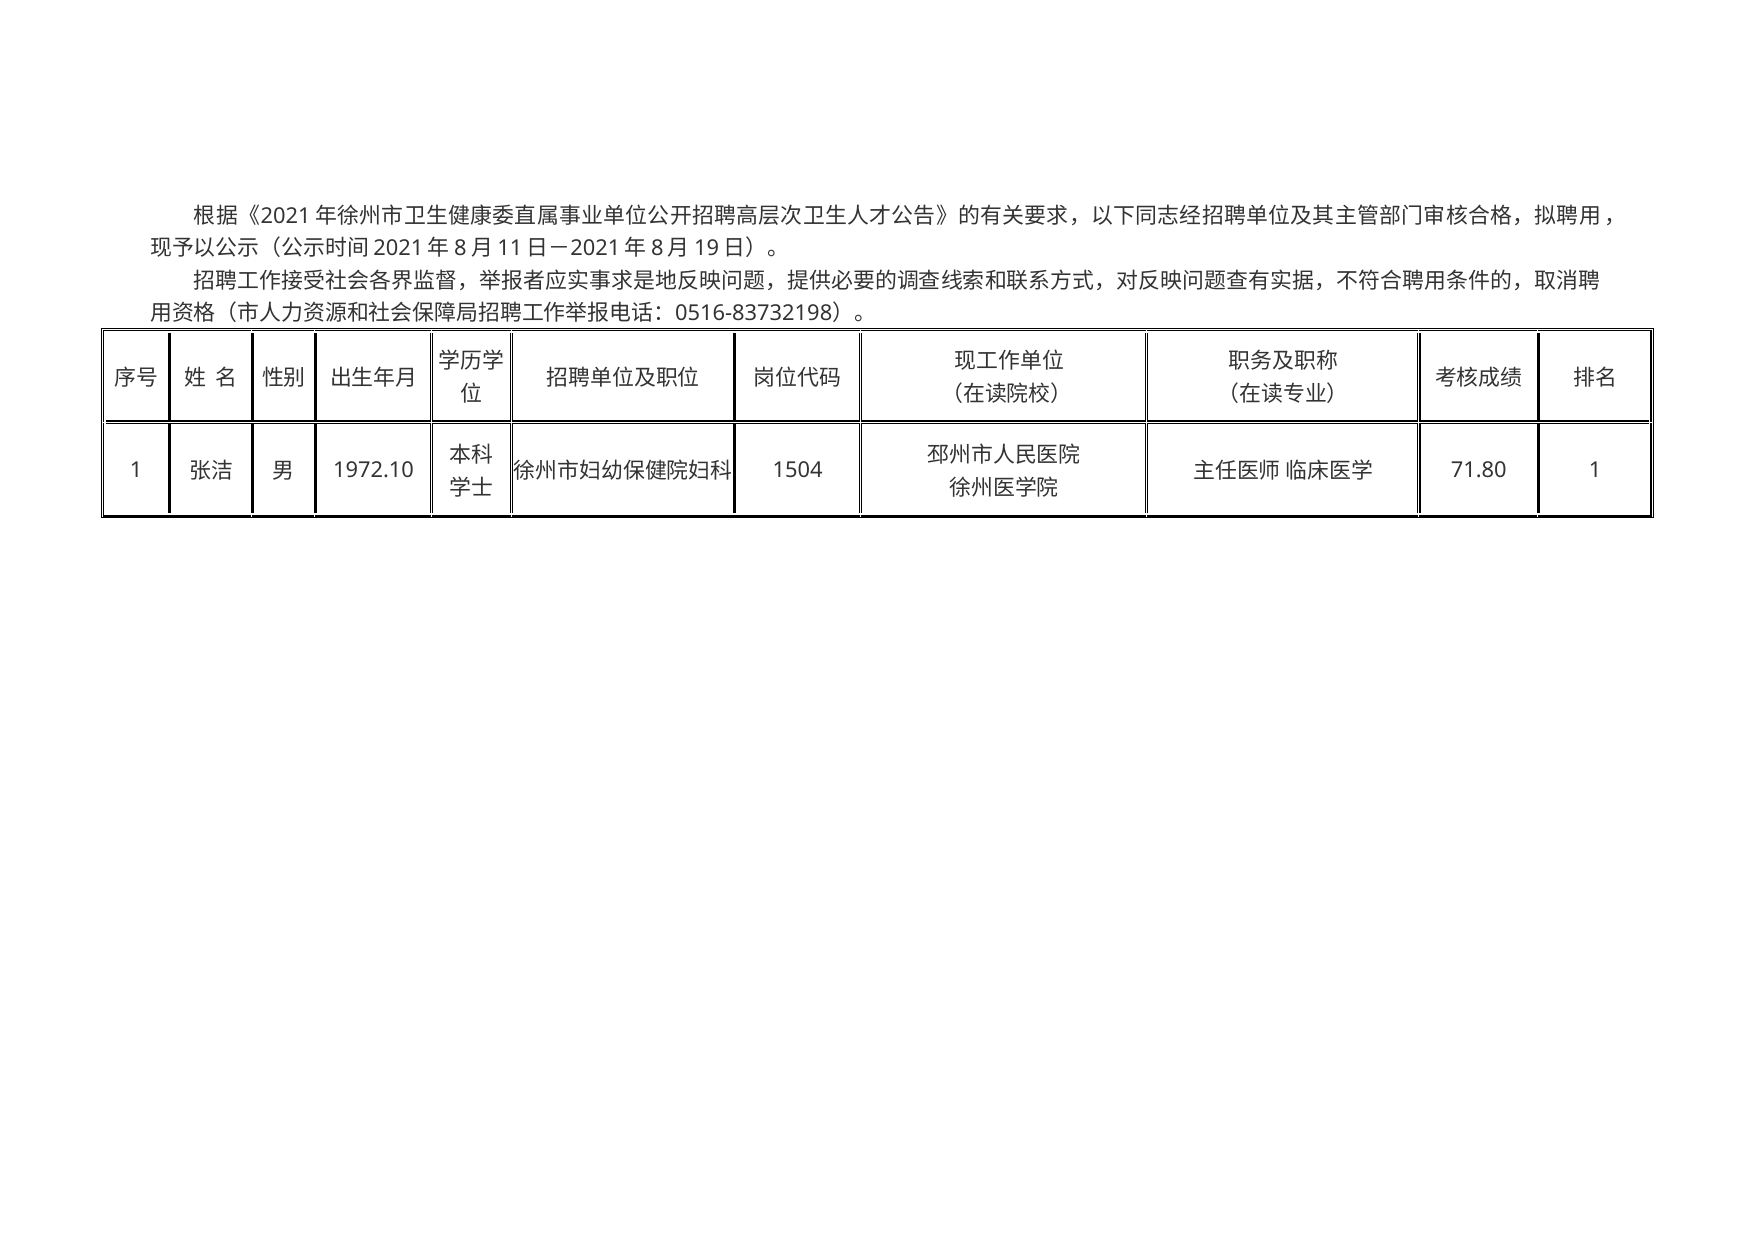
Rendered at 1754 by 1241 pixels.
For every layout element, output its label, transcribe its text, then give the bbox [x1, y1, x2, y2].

table_cell 徐州市妇幼保健院妇科 [511, 424, 734, 515]
table_header 现工作单位 （在读院校） [861, 331, 1147, 420]
table_cell 主任医师 临床医学 [1147, 420, 1419, 515]
table_cell 1972.10 [315, 424, 432, 515]
table_cell 邳州市人民医院 徐州医学院 [861, 424, 1147, 515]
text 根据《2021年徐州市卫生健康委直属事业单位公开招聘高层次卫生人才公告》的有关要求，以下同志经招聘单位及其主管部门审核合格，拟聘用，现予以公示（公示时间2021年8月11日－2021年8月19日）。 [150, 198, 1604, 263]
table_header 招聘单位及职位 [511, 331, 734, 420]
table_cell 本科 学士 [432, 424, 511, 515]
table_header 职务及职称 （在读专业） [1147, 329, 1419, 420]
table_cell 1504 [734, 424, 861, 515]
table_header 岗位代码 [734, 331, 861, 420]
text 招聘工作接受社会各界监督，举报者应实事求是地反映问题，提供必要的调查线索和联系方式，对反映问题查有实据，不符合聘用条件的，取消聘用资格（市人力资源和社会保障局招聘工作举报电话：0516-83732198）。 [150, 263, 1604, 328]
table_header 姓 名 [169, 329, 252, 420]
table_header 序号 [104, 331, 169, 420]
table_cell 男 [252, 424, 315, 515]
table_cell 张洁 [169, 424, 252, 515]
table_header 排名 [1538, 331, 1650, 420]
table_header 学历学位 [432, 331, 511, 420]
table_cell 1 [1538, 420, 1651, 515]
table_cell 1 [104, 420, 169, 515]
table_header 考核成绩 [1419, 329, 1538, 420]
table_header 性别 [252, 329, 315, 420]
table_cell 71.80 [1419, 424, 1538, 515]
table_header 出生年月 [315, 331, 432, 420]
